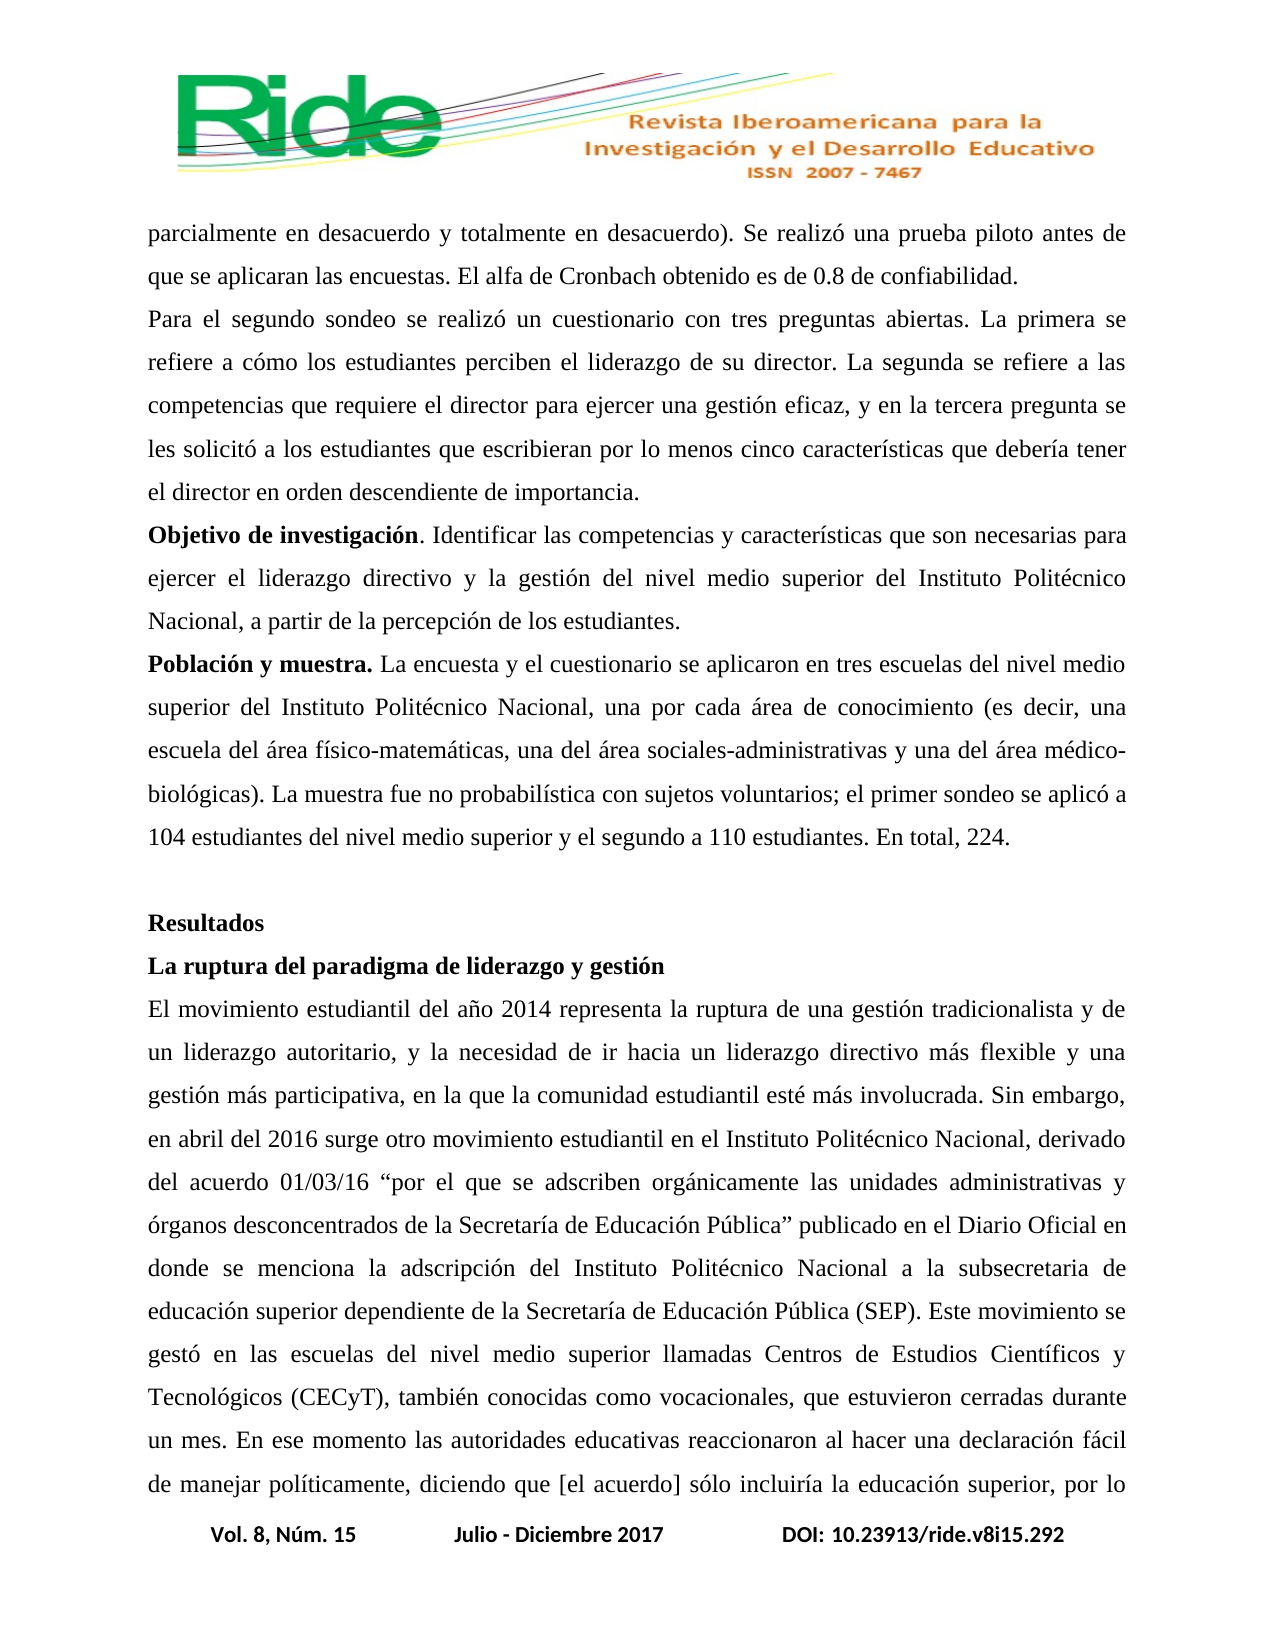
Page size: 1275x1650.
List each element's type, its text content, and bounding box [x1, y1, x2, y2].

text Para el segundo sondeo se realizó un cuestionario con tres preguntas abiertas. La primera se refiere a cómo los estudiantes perciben el liderazgo de su director. La segunda se refiere a las competencias que requiere el director para ejercer una gestión eficaz, y en la tercera pregunta se les solicitó a los estudiantes que escribieran por lo menos cinco características que debería tener el director en orden descendiente de importancia. [148, 304, 1127, 506]
text Resultados [148, 908, 1127, 937]
text La ruptura del paradigma de liderazgo y gestión [148, 951, 1127, 980]
text Objetivo de investigación. Identificar las competencias y características que son necesarias para ejercer el liderazgo directivo y la gestión del nivel medio superior del Instituto Politécnico Nacional, a partir de la percepción de los estudiantes. [148, 520, 1127, 635]
picture [177, 73, 1098, 182]
text Población y muestra. La encuesta y el cuestionario se aplicaron en tres escuelas del nivel medio superior del Instituto Politécnico Nacional, una por cada área de conocimiento (es decir, una escuela del área físico-matemáticas, una del área sociales-administrativas y una del área médico-biológicas). La muestra fue no probabilística con sujetos voluntarios; el primer sondeo se aplicó a 104 estudiantes del nivel medio superior y el segundo a 110 estudiantes. En total, 224. [148, 649, 1127, 851]
